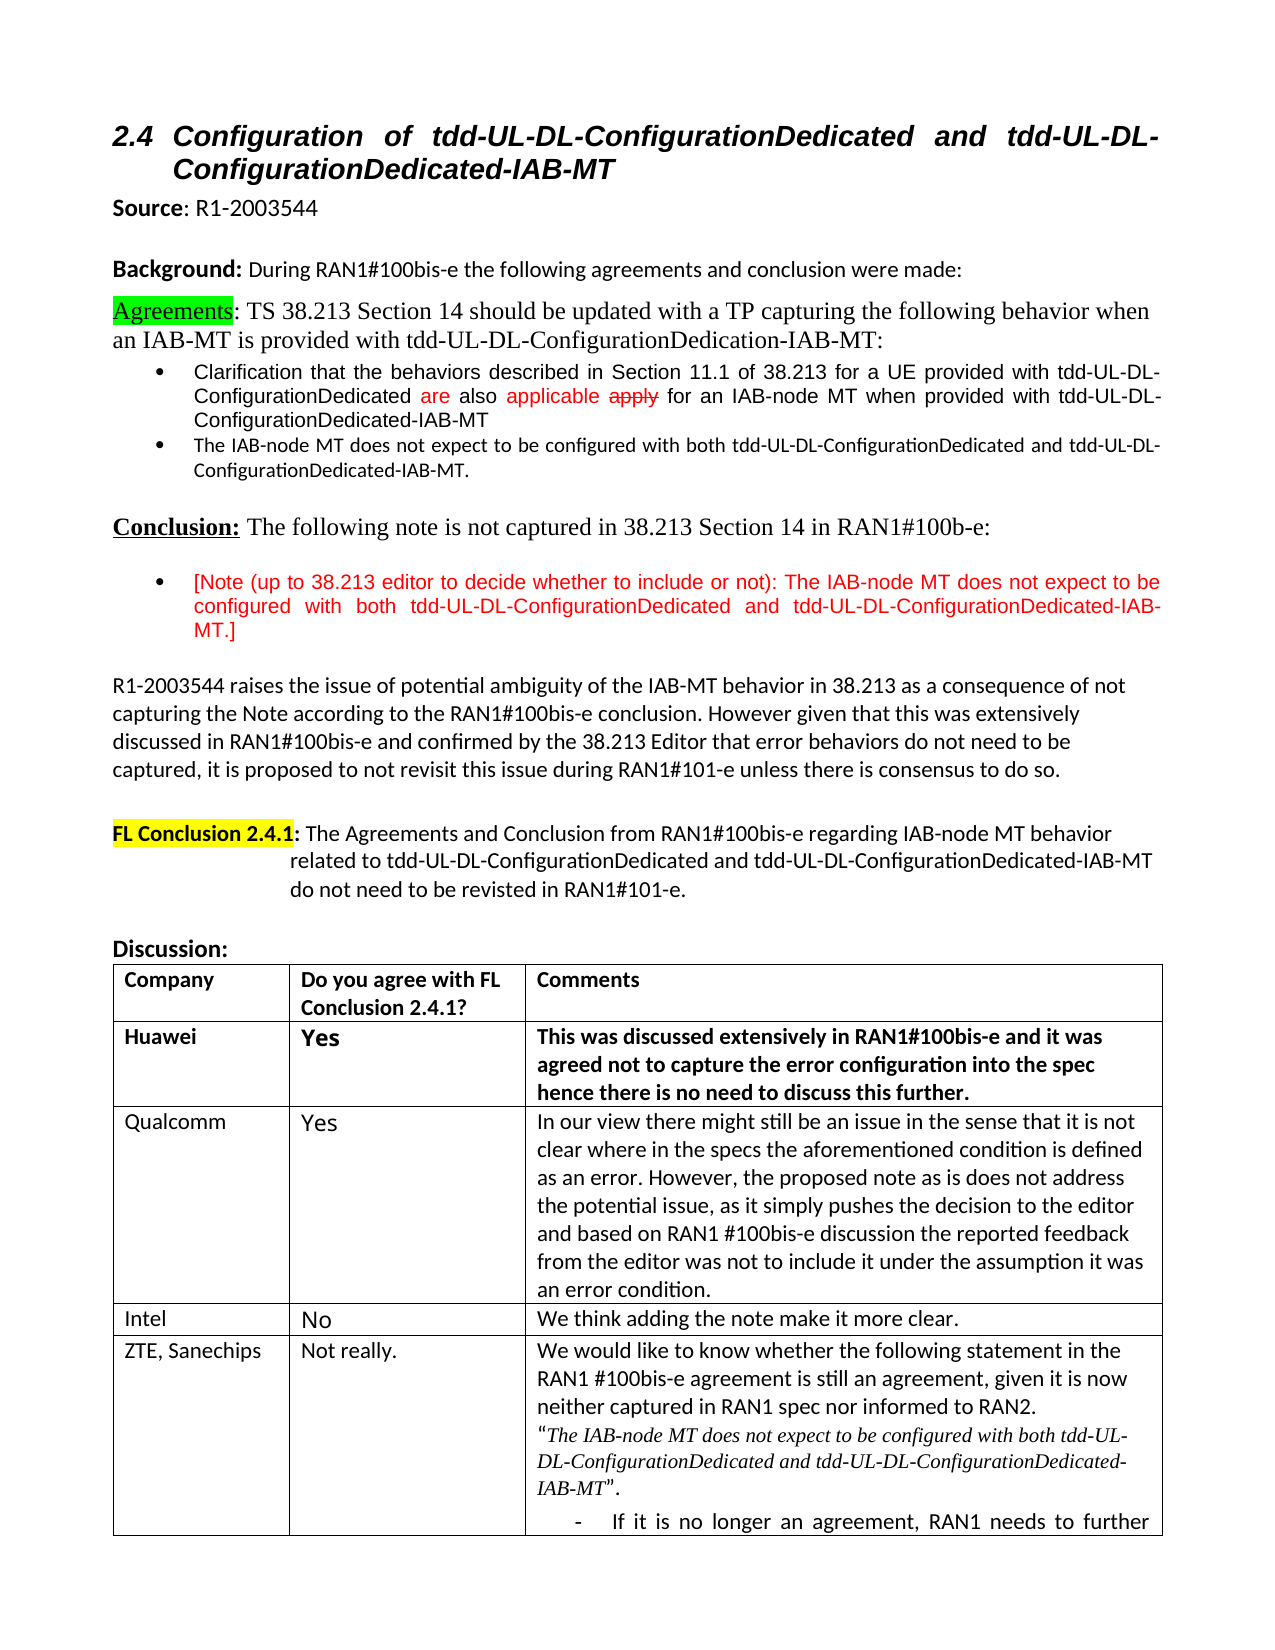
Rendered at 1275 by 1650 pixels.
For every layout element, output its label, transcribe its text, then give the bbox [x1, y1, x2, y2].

text Discussion: [112, 933, 1162, 964]
table_cell In our view there might still be an issue in the sense that it is not clear where in the specs the aforementioned condition is defined as an error. However, the proposed note as is does not address the potential issue, as it simply pushes the decision to the editor and based on RAN1 #100bis-e discussion the reported feedback from the editor was not to include it under the assumption it was an error condition. [526, 1107, 1162, 1303]
table_cell No [290, 1304, 525, 1335]
text Source: R1-2003544 [112, 192, 1162, 223]
text Background: During RAN1#100bis-e the following agreements and conclusion were made: [112, 253, 1162, 284]
table_cell This was discussed extensively in RAN1#100bis-e and it was agreed not to capture the error configuration into the spec hence there is no need to discuss this further. [526, 1022, 1162, 1106]
text Agreements: TS 38.213 Section 14 should be updated with a TP capturing the following behavior when an IAB-MT is provided with tdd-UL-DL-ConfigurationDedication-IAB-MT: [112, 296, 1162, 354]
table_cell Yes [290, 1022, 525, 1106]
list FL Conclusion 2.4.1: The Agreements and Conclusion from RAN1#100bis-e regarding IAB-node MT behavior related to tdd-UL-DL-ConfigurationDedicated and tdd-UL-DL-ConfigurationDedicated-IAB-MT do not need to be revisted in RAN1#101-e. [112, 819, 1162, 903]
table_header Comments [526, 965, 1162, 1021]
text Conclusion: The following note is not captured in 38.213 Section 14 in RAN1#100b-e: [112, 512, 1162, 541]
text R1-2003544 raises the issue of potential ambiguity of the IAB-MT behavior in 38.213 as a consequence of not capturing the Note according to the RAN1#100bis-e conclusion. However given that this was extensively discussed in RAN1#100bis-e and confirmed by the 38.213 Editor that error behaviors do not need to be captured, it is proposed to not revisit this issue during RAN1#101-e unless there is consensus to do so. [112, 671, 1162, 783]
table_header Do you agree with FL Conclusion 2.4.1? [290, 965, 525, 1021]
table_cell Not really. [290, 1336, 525, 1535]
table_cell Intel [114, 1304, 289, 1335]
table_cell We think adding the note make it more clear. [526, 1304, 1162, 1335]
list The IAB-node MT does not expect to be configured with both tdd-UL-DL-ConfigurationDedicated and tdd-UL-DL-ConfigurationDedicated-IAB-MT. [156, 432, 1162, 483]
table_header Company [114, 965, 289, 1021]
list [Note (up to 38.213 editor to decide whether to include or not): The IAB-node MT does not expect to be configured with both tdd-UL-DL-ConfigurationDedicated and tdd-UL-DL-ConfigurationDedicated-IAB-MT.] [156, 570, 1162, 642]
table_cell Huawei [114, 1022, 289, 1106]
table_cell Yes [290, 1107, 525, 1303]
table_cell ZTE, Sanechips [114, 1336, 289, 1535]
subtitle Configuration of tdd-UL-DL-ConfigurationDedicated and tdd-UL-DL-ConfigurationDedicated-IAB-MT [112, 119, 1162, 186]
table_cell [526, 1336, 1162, 1535]
list Clarification that the behaviors described in Section 11.1 of 38.213 for a UE provided with tdd-UL-DL-ConfigurationDedicated are also applicable apply for an IAB-node MT when provided with tdd-UL-DL-ConfigurationDedicated-IAB-MT [156, 360, 1162, 432]
table_cell Qualcomm [114, 1107, 289, 1303]
